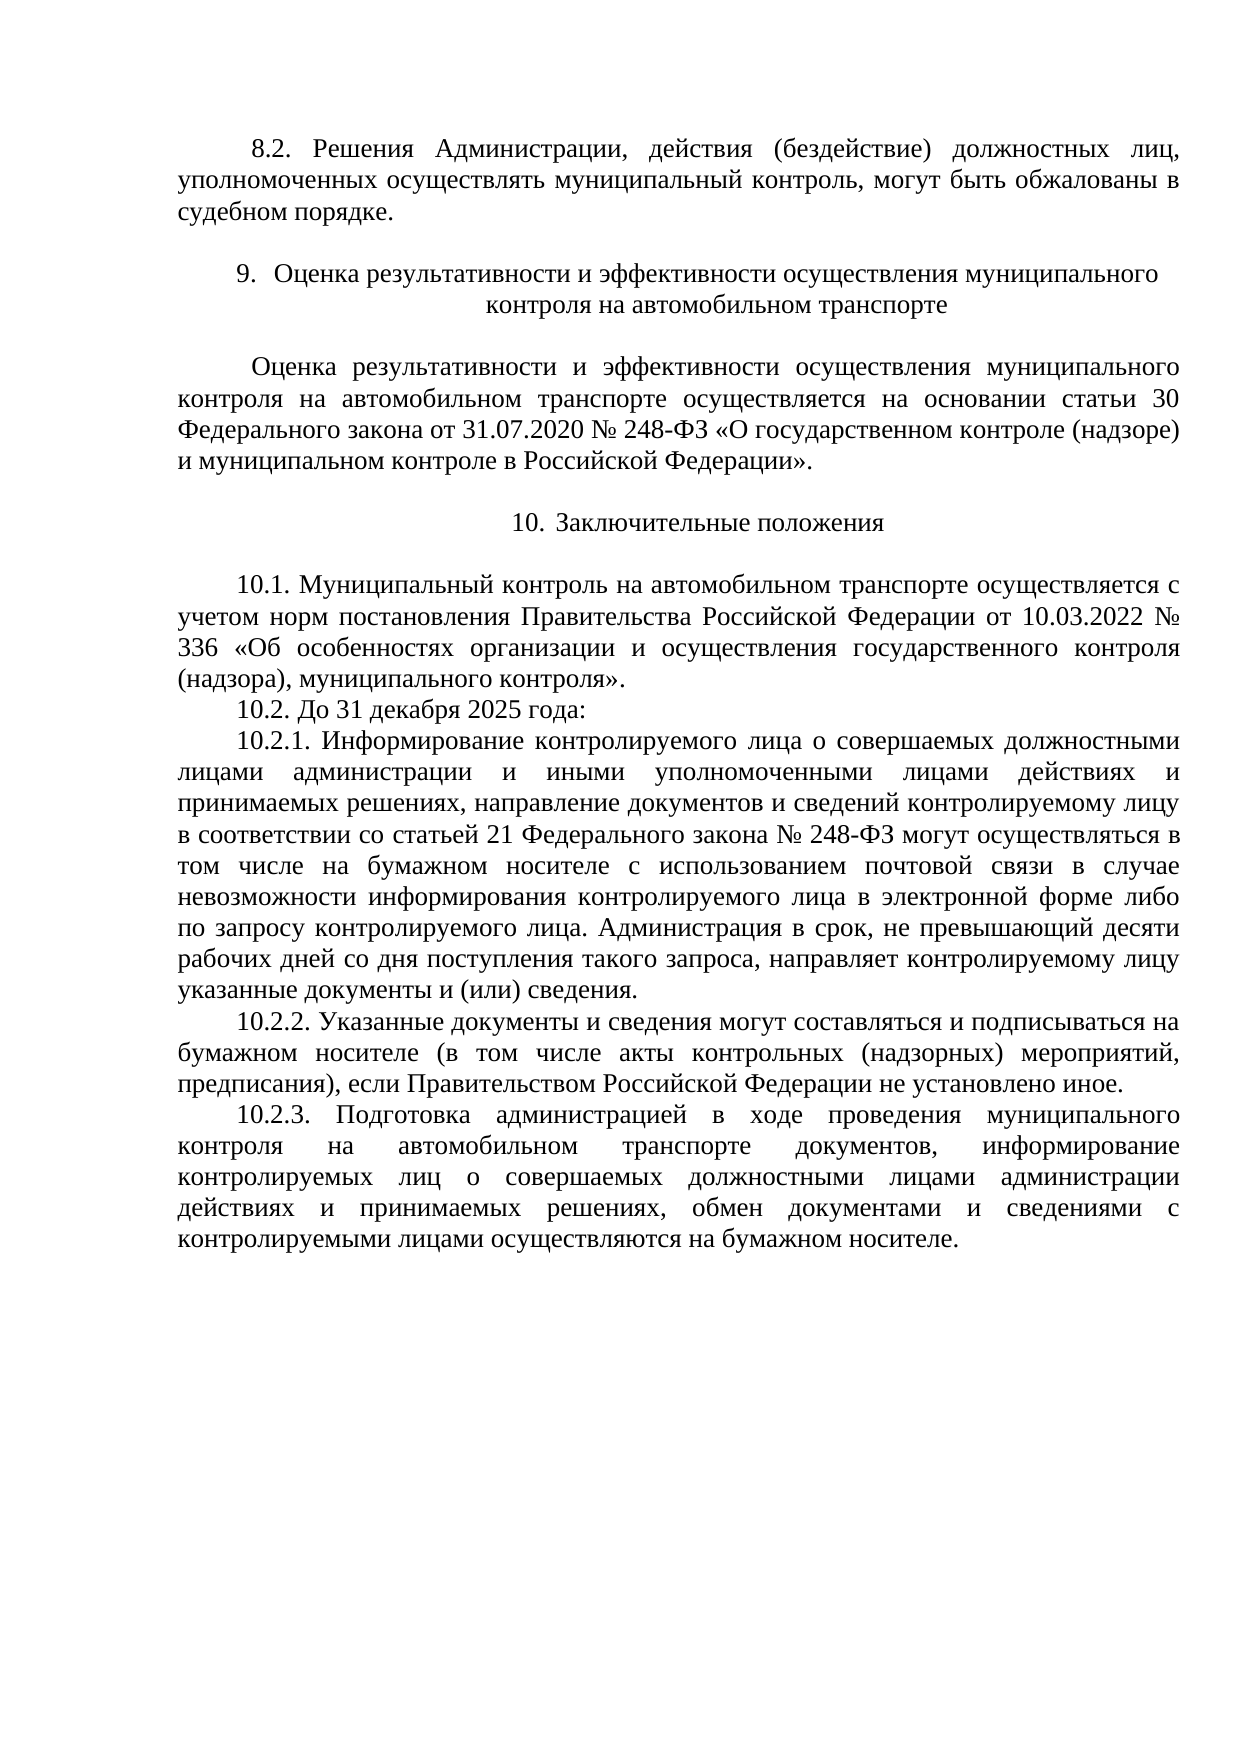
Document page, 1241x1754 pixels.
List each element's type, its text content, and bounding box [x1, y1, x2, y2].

text 8.2. Решения Администрации, действия (бездействие) должностных лиц, уполномоченных осуществлять муниципальный контроль, могут быть обжалованы в судебном порядке. [177, 132, 1181, 226]
text 10.2.1. Информирование контролируемого лица о совершаемых должностными лицами администрации и иными уполномоченными лицами действиях и принимаемых решениях, направление документов и сведений контролируемому лицу в соответствии со статьей 21 Федерального закона № 248-ФЗ могут осуществляться в том числе на бумажном носителе с использованием почтовой связи в случае невозможности информирования контролируемого лица в электронной форме либо по запросу контролируемого лица. Администрация в срок, не превышающий десяти рабочих дней со дня поступления такого запроса, направляет контролируемому лицу указанные документы и (или) сведения. [177, 724, 1181, 1004]
text 10.2.3. Подготовка администрацией в ходе проведения муниципального контроля на автомобильном транспорте документов, информирование контролируемых лиц о совершаемых должностными лицами администрации действиях и принимаемых решениях, обмен документами и сведениями с контролируемыми лицами осуществляются на бумажном носителе. [177, 1098, 1181, 1254]
list Оценка результативности и эффективности осуществления муниципального контроля на автомобильном транспорте [215, 257, 1181, 319]
text 10.2. До 31 декабря 2025 года: [177, 693, 1181, 724]
text Оценка результативности и эффективности осуществления муниципального контроля на автомобильном транспорте осуществляется на основании статьи 30 Федерального закона от 31.07.2020 № 248-ФЗ «О государственном контроле (надзоре) и муниципальном контроле в Российской Федерации». [177, 351, 1181, 475]
text 10.1. Муниципальный контроль на автомобильном транспорте осуществляется с учетом норм постановления Правительства Российской Федерации от 10.03.2022 № 336 «Об особенностях организации и осуществления государственного контроля (надзора), муниципального контроля». [177, 568, 1181, 693]
text 10.2.2. Указанные документы и сведения могут составляться и подписываться на бумажном носителе (в том числе акты контрольных (надзорных) мероприятий, предписания), если Правительством Российской Федерации не установлено иное. [177, 1004, 1181, 1098]
list Заключительные положения [215, 506, 1181, 537]
